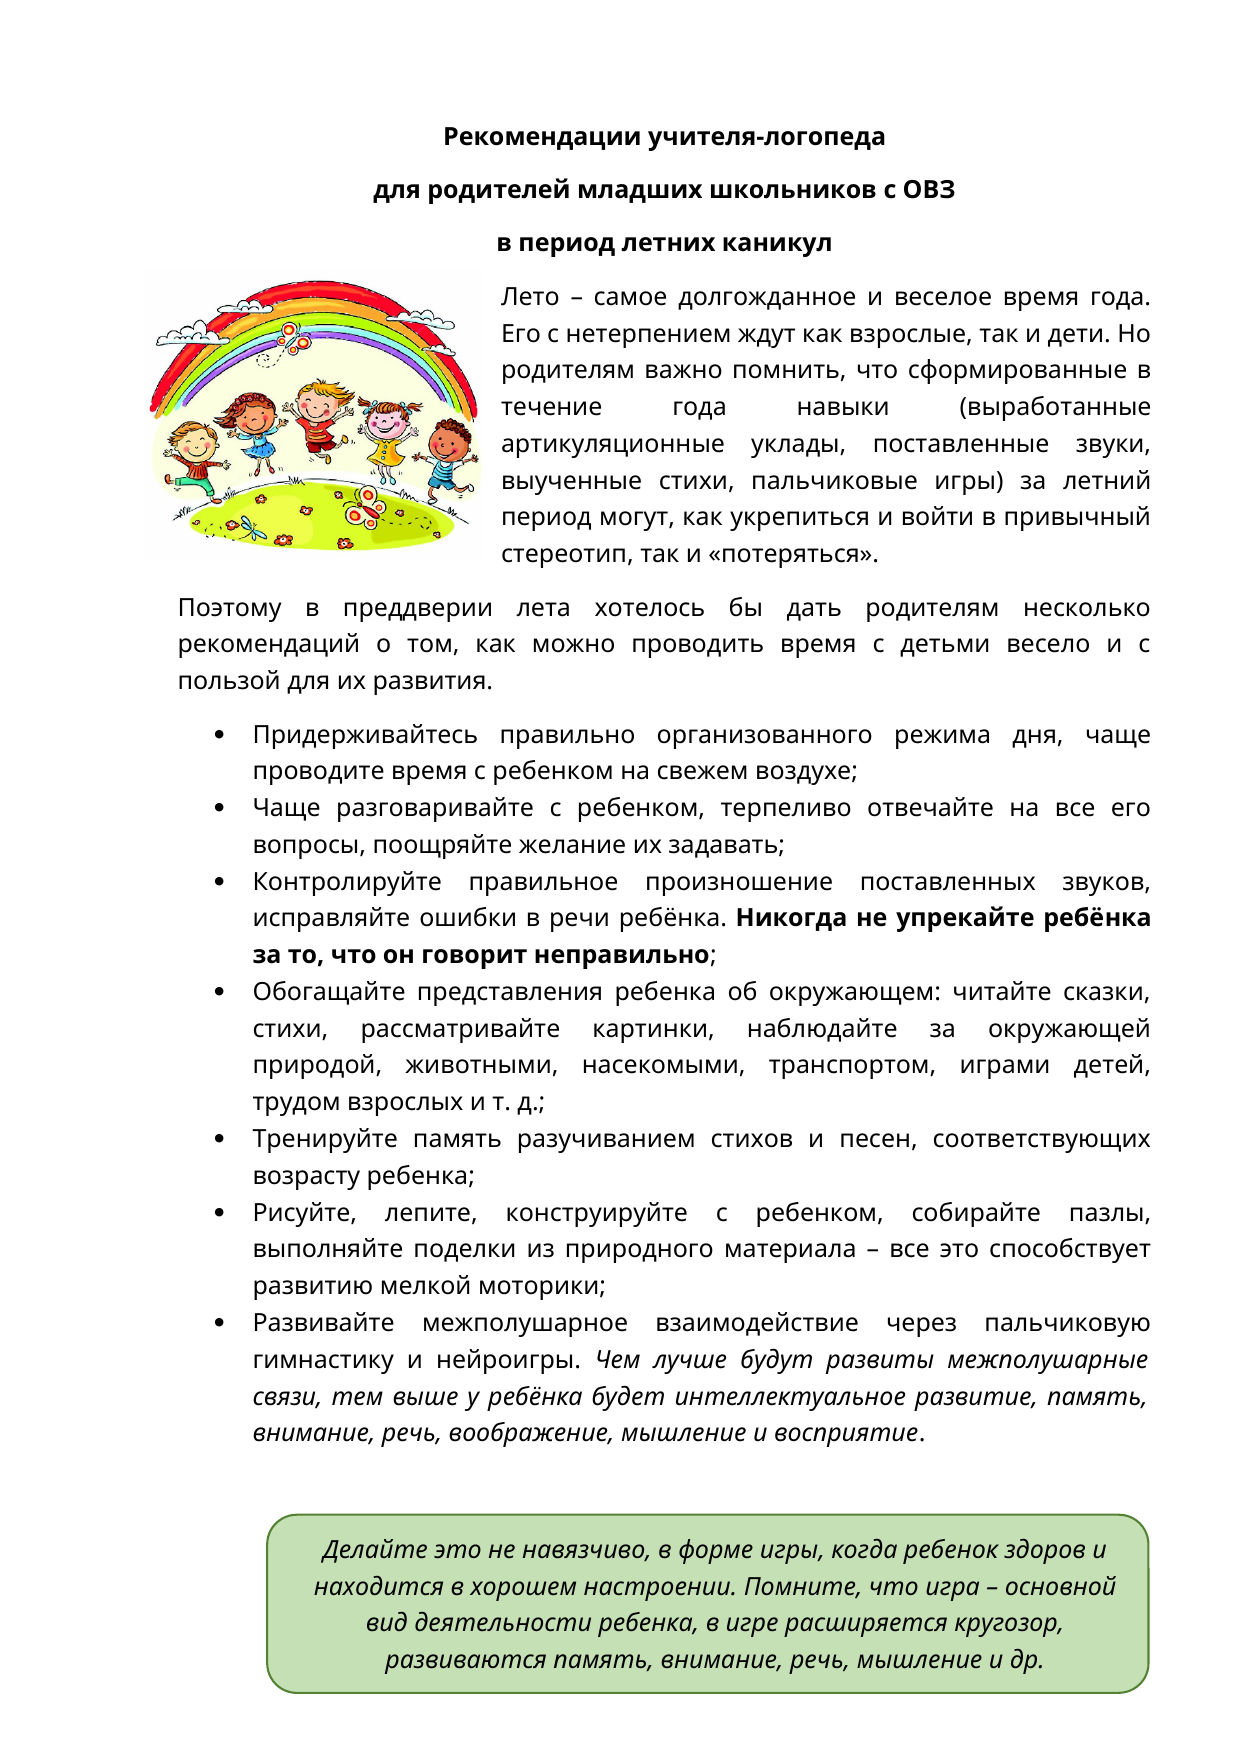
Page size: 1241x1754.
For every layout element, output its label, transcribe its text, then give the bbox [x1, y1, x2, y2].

list Тренируйте память разучиванием стихов и песен, соответствующих возрасту ребенка; [215, 1121, 1152, 1192]
text Рекомендации учителя-логопеда [177, 118, 1152, 152]
list Рисуйте, лепите, конструируйте с ребенком, собирайте пазлы, выполняйте поделки из природного материала – все это способствует развитию мелкой моторики; [215, 1194, 1152, 1302]
list Развивайте межполушарное взаимодействие через пальчиковую гимнастику и нейроигры. Чем лучше будут развиты межполушарные связи, тем выше у ребёнка будет интеллектуальное развитие, память, внимание, речь, воображение, мышление и восприятие. [215, 1304, 1152, 1449]
list Придерживайтесь правильно организованного режима дня, чаще проводите время с ребенком на свежем воздухе; [215, 716, 1152, 787]
text Поэтому в преддверии лета хотелось бы дать родителям несколько рекомендаций о том, как можно проводить время с детьми весело и с пользой для их развития. [177, 589, 1152, 697]
picture [141, 268, 482, 559]
list Обогащайте представления ребенка об окружающем: читайте сказки, стихи, рассматривайте картинки, наблюдайте за окружающей природой, животными, насекомыми, транспортом, играми детей, трудом взрослых и т. д.; [215, 974, 1152, 1118]
text для родителей младших школьников с ОВЗ [177, 172, 1152, 206]
list Чаще разговаривайте с ребенком, терпеливо отвечайте на все его вопросы, поощряйте желание их задавать; [215, 790, 1152, 861]
text в период летних каникул [177, 225, 1152, 259]
list Контролируйте правильное произношение поставленных звуков, исправляйте ошибки в речи ребёнка. Никогда не упрекайте ребёнка за то, что он говорит неправильно; [215, 863, 1152, 971]
